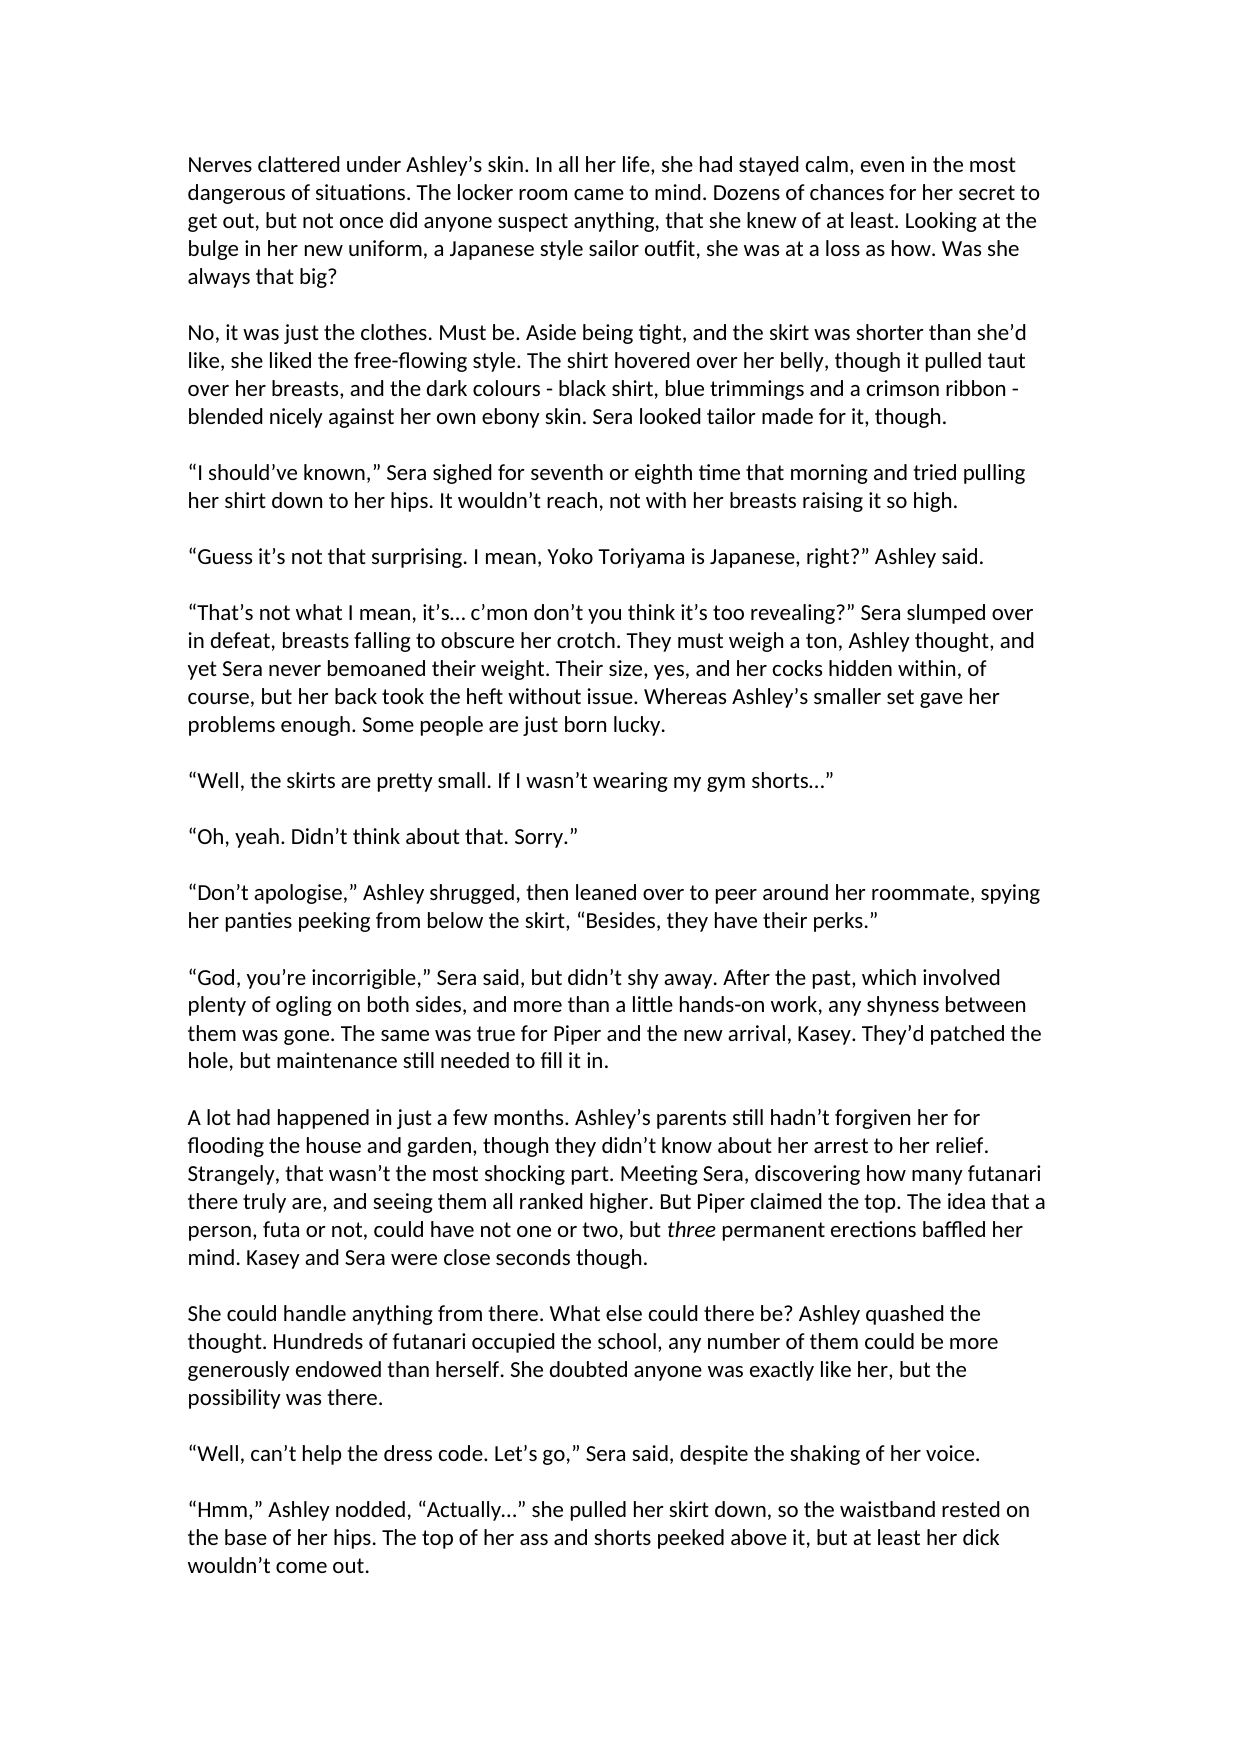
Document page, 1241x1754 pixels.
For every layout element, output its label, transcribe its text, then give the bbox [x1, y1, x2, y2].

text “Don’t apologise,” Ashley shrugged, then leaned over to peer around her roommate, spying her panties peeking from below the skirt, “Besides, they have their perks.” [187, 878, 1053, 934]
text Nerves clattered under Ashley’s skin. In all her life, she had stayed calm, even in the most dangerous of situations. The locker room came to mind. Dozens of chances for her secret to get out, but not once did anyone suspect anything, that she knew of at least. Looking at the bulge in her new uniform, a Japanese style sailor outfit, she was at a loss as how. Was she always that big? [187, 150, 1053, 290]
text A lot had happened in just a few months. Ashley’s parents still hadn’t forgiven her for flooding the house and garden, though they didn’t know about her arrest to her relief. Strangely, that wasn’t the most shocking part. Meeting Sera, discovering how many futanari there truly are, and seeing them all ranked higher. But Piper claimed the top. The idea that a person, futa or not, could have not one or two, but three permanent erections baffled her mind. Kasey and Sera were close seconds though. [187, 1103, 1053, 1271]
text “God, you’re incorrigible,” Sera said, but didn’t shy away. After the past, which involved plenty of ogling on both sides, and more than a little hands-on work, any shyness between them was gone. The same was true for Piper and the new arrival, Kasey. They’d patched the hole, but maintenance still needed to fill it in. [187, 963, 1053, 1075]
text “Hmm,” Ashley nodded, “Actually…” she pulled her skirt down, so the waistband rested on the base of her hips. The top of her ass and shorts peeked above it, but at least her dick wouldn’t come out. [187, 1495, 1053, 1579]
text No, it was just the clothes. Must be. Aside being tight, and the skirt was shorter than she’d like, she liked the free-flowing style. The shirt hovered over her belly, though it pulled taut over her breasts, and the dark colours - black shirt, blue trimmings and a crimson ribbon - blended nicely against her own ebony skin. Sera looked tailor made for it, though. [187, 318, 1053, 430]
text “Well, the skirts are pretty small. If I wasn’t wearing my gym shorts…” [187, 766, 1053, 794]
text “I should’ve known,” Sera sighed for seventh or eighth time that morning and tried pulling her shirt down to her hips. It wouldn’t reach, not with her breasts raising it so high. [187, 458, 1053, 514]
text “Oh, yeah. Didn’t think about that. Sorry.” [187, 822, 1053, 851]
text She could handle anything from there. What else could there be? Ashley quashed the thought. Hundreds of futanari occupied the school, any number of them could be more generously endowed than herself. She doubted anyone was exactly like her, but the possibility was there. [187, 1299, 1053, 1411]
text “Well, can’t help the dress code. Let’s go,” Sera said, despite the shaking of her voice. [187, 1439, 1053, 1467]
text “Guess it’s not that surprising. I mean, Yoko Toriyama is Japanese, right?” Ashley said. [187, 542, 1053, 570]
text “That’s not what I mean, it’s… c’mon don’t you think it’s too revealing?” Sera slumped over in defeat, breasts falling to obscure her crotch. They must weigh a ton, Ashley thought, and yet Sera never bemoaned their weight. Their size, yes, and her cocks hidden within, of course, but her back took the heft without issue. Whereas Ashley’s smaller set gave her problems enough. Some people are just born lucky. [187, 598, 1053, 738]
